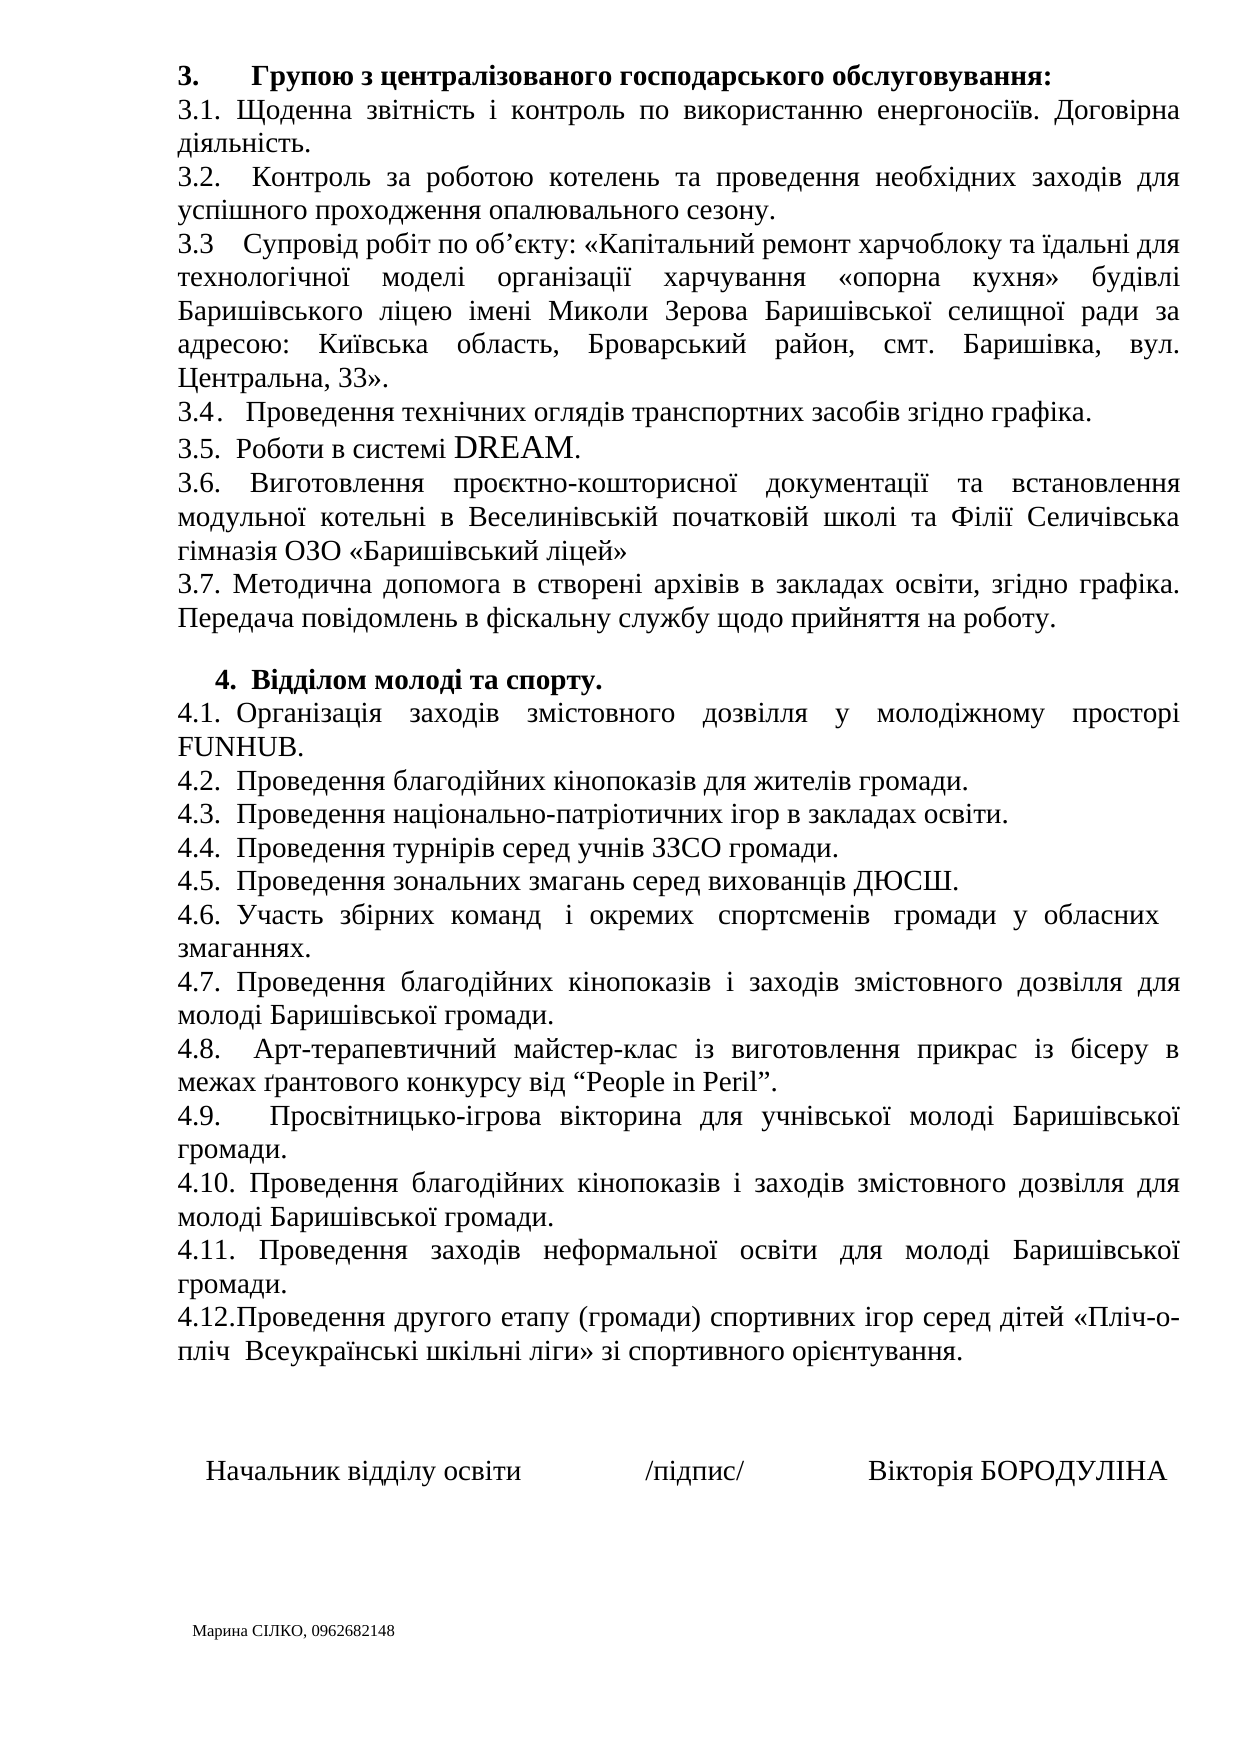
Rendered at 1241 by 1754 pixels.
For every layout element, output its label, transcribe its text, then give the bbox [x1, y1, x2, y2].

list Групою з централізованого господарського обслуговування: [177, 58, 1181, 92]
text 3.7. Методична допомога в створені архівів в закладах освіти, згідно графіка. Передача повідомлень в фіскальну службу щодо прийняття на роботу. [177, 566, 1181, 633]
list Проведення благодійних кінопоказів і заходів змістовного дозвілля для молоді Баришівської громади. [177, 964, 1181, 1031]
text Начальник відділу освіти /підпис/ Вікторія БОРОДУЛІНА [192, 1453, 1181, 1486]
list Проведення заходів неформальної освіти для молоді Баришівської громади. [177, 1232, 1181, 1299]
list Проведення другого етапу (громади) спортивних ігор серед дітей «Пліч-о-пліч Всеукраїнські шкільні ліги» зі спортивного орієнтування. [177, 1299, 1181, 1366]
list Проведення благодійних кінопоказів і заходів змістовного дозвілля для молоді Баришівської громади. [177, 1165, 1181, 1232]
list Відділом молоді та спорту. [215, 662, 1181, 696]
list Щоденна звітність і контроль по використанню енергоносіїв. Договірна діяльність. [177, 92, 1181, 159]
text 3.3 Супровід робіт по об’єкту: «Капітальний ремонт харчоблоку та їдальні для технологічної моделі організації харчування «опорна кухня» будівлі Баришівського ліцею імені Миколи Зерова Баришівської селищної ради за адресою: Київська область, Броварський район, смт. Баришівка, вул. Центральна, 33». [177, 226, 1181, 394]
list Просвітницько-ігрова вікторина для учнівської молоді Баришівської громади. [177, 1098, 1181, 1165]
list Арт-терапевтичний майстер-клас із виготовлення прикрас із бісеру в межах ґрантового конкурсу від “People in Peril”. [177, 1031, 1181, 1098]
list . Проведення технічних оглядів транспортних засобів згідно графіка. [177, 394, 1181, 427]
list Проведення національно-патріотичних ігор в закладах освіти. [177, 796, 1181, 830]
list Проведення зональних змагань серед вихованців ДЮСШ. [177, 863, 1181, 897]
list Контроль за роботою котелень та проведення необхідних заходів для успішного проходження опалювального сезону. [177, 159, 1181, 226]
text Марина СІЛКО, 0962682148 [192, 1620, 1181, 1639]
list Проведення благодійних кінопоказів для жителів громади. [177, 763, 1181, 796]
list Організація заходів змістовного дозвілля у молодіжному просторі FUNHUB. [177, 696, 1181, 763]
list Участь збірних команд і окремих спортсменів громади у обласних змаганнях. [177, 897, 1181, 964]
list Проведення турнірів серед учнів ЗЗСО громади. [177, 830, 1181, 863]
text 3.5. Роботи в системі DREAM. [177, 427, 1181, 466]
text 3.6. Виготовлення проєктно-кошторисної документації та встановлення модульної котельні в Веселинівській початковій школі та Філії Селичівська гімназія ОЗО «Баришівський ліцей» [177, 466, 1181, 566]
